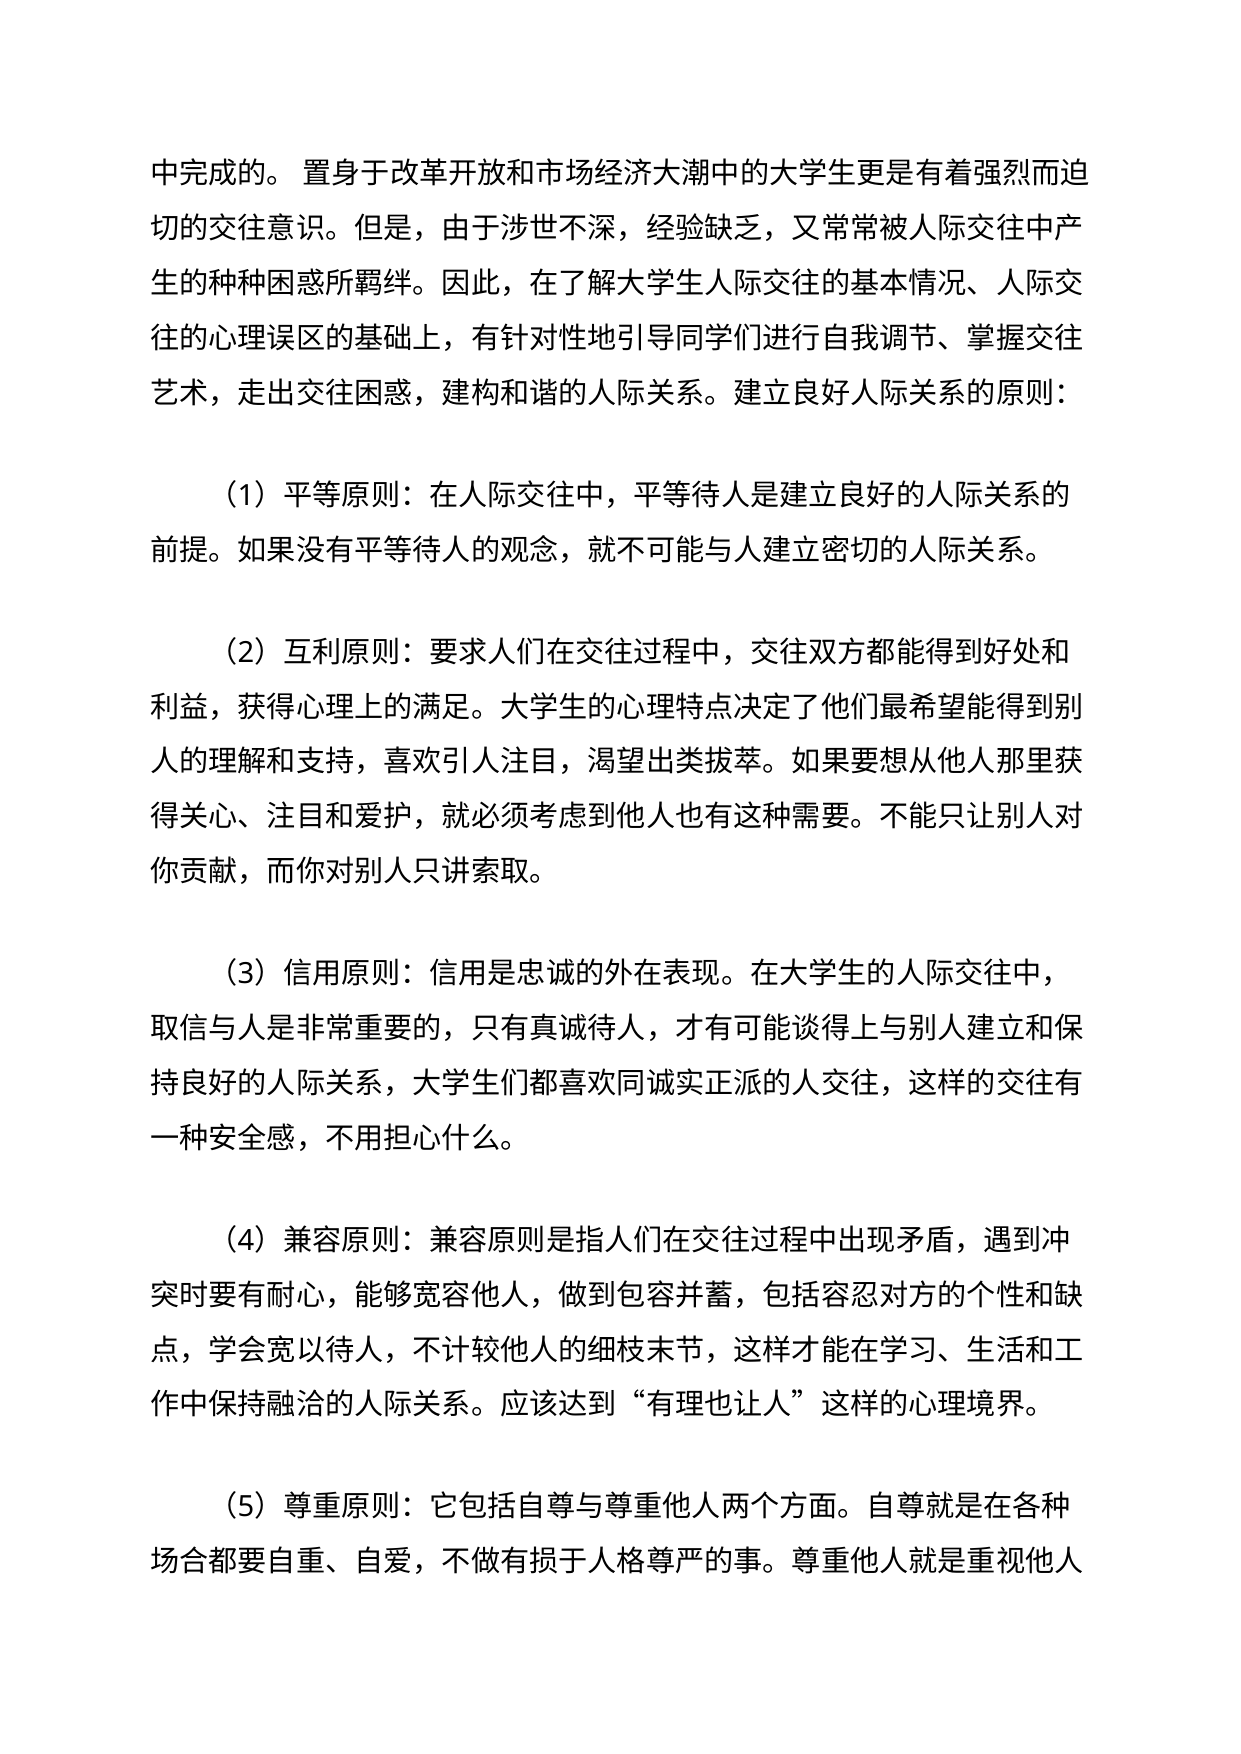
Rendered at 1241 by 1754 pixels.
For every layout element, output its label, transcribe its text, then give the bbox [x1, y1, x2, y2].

text （3）信用原则：信用是忠诚的外在表现。在大学生的人际交往中，取信与人是非常重要的，只有真诚待人，才有可能谈得上与别人建立和保持良好的人际关系，大学生们都喜欢同诚实正派的人交往，这样的交往有一种安全感，不用担心什么。 [150, 949, 1090, 1157]
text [150, 150, 1090, 412]
text （2）互利原则：要求人们在交往过程中，交往双方都能得到好处和利益，获得心理上的满足。大学生的心理特点决定了他们最希望能得到别人的理解和支持，喜欢引人注目，渴望出类拔萃。如果要想从他人那里获得关心、注目和爱护，就必须考虑到他人也有这种需要。不能只让别人对你贡献，而你对别人只讲索取。 [150, 628, 1090, 890]
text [150, 1483, 1090, 1580]
text （4）兼容原则：兼容原则是指人们在交往过程中出现矛盾，遇到冲突时要有耐心，能够宽容他人，做到包容并蓄，包括容忍对方的个性和缺点，学会宽以待人，不计较他人的细枝末节，这样才能在学习、生活和工作中保持融洽的人际关系。应该达到“有理也让人”这样的心理境界。 [150, 1216, 1090, 1423]
text （1）平等原则：在人际交往中，平等待人是建立良好的人际关系的前提。如果没有平等待人的观念，就不可能与人建立密切的人际关系。 [150, 471, 1090, 569]
